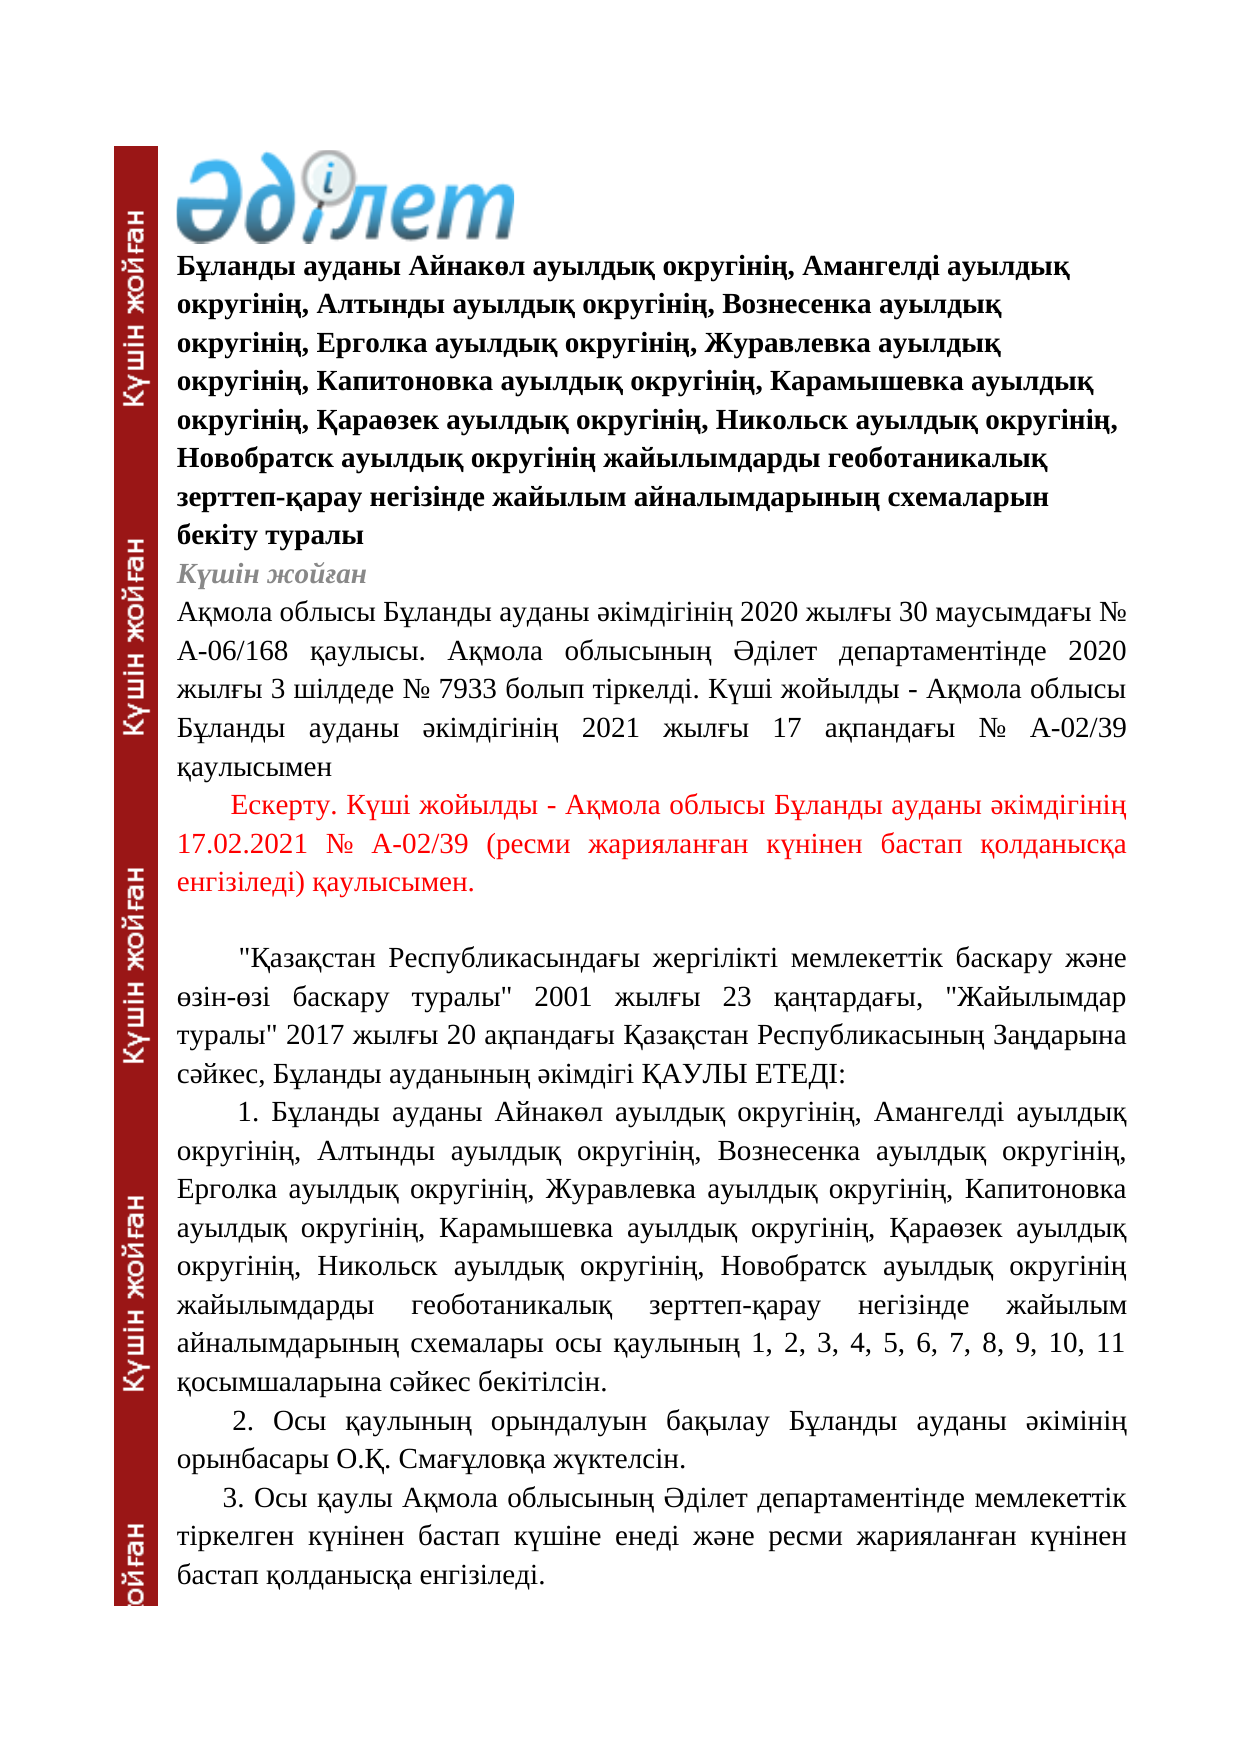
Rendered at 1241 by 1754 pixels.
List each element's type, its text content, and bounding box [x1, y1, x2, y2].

picture [114, 1089, 158, 1094]
text "Қазақстан Республикасындағы жергілікті мемлекеттік баскару және өзін-өзі баскару туралы" 2001 жылғы 23 қаңтардағы, "Жайылымдар туралы" 2017 жылғы 20 ақпандағы Қазақстан Республикасының Заңдарына сәйкес, Бұланды ауданының әкімдігі ҚАУЛЫ ЕТЕДІ: [112, 940, 1128, 1089]
text Ескерту. Күші жойылды - Ақмола облысы Бұланды ауданы әкімдігінің 17.02.2021 № А-02/39 (ресми жарияланған күнінен бастап қолданысқа енгізіледі) қаулысымен. [112, 787, 1128, 898]
picture [114, 782, 158, 787]
picture [114, 589, 158, 594]
text 1. Бұланды ауданы Айнакөл ауылдық округінің, Амангелді ауылдық округінің, Алтынды ауылдық округінің, Вознесенка ауылдық округінің, Ерголка ауылдық округінің, Журавлевка ауылдық округінің, Капитоновка ауылдық округінің, Карамышевка ауылдық округінің, Қараөзек ауылдық округінің, Никольск ауылдық округінің, Новобратск ауылдық округінің жайылымдарды геоботаникалық зерттеп-қарау негізінде жайылым айналымдарының схемалары осы қаулының 1, 2, 3, 4, 5, 6, 7, 8, 9, 10, 11 қосымшаларына сәйкес бекітілсін. [112, 1094, 1128, 1398]
text Бұланды ауданы Айнакөл ауылдық округінің, Амангелді ауылдық округінің, Алтынды ауылдық округінің, Вознесенка ауылдық округінің, Ерголка ауылдық округінің, Журавлевка ауылдық округінің, Капитоновка ауылдық округінің, Карамышевка ауылдық округінің, Қараөзек ауылдық округінің, Никольск ауылдық округінің, Новобратск ауылдық округінің жайылымдарды геоботаникалық зерттеп-қарау негізінде жайылым айналымдарының схемаларын бекіту туралы [112, 248, 1128, 551]
text 3. Осы қаулы Ақмола облысының Әділет департаментінде мемлекеттік тіркелген күнінен бастап күшіне енеді және ресми жарияланған күнінен бастап қолданысқа енгізіледі. [112, 1480, 1128, 1590]
text Ақмола облысы Бұланды ауданы әкімдігінің 2020 жылғы 30 маусымдағы № А-06/168 қаулысы. Ақмола облысының Әділет департаментінде 2020 жылғы 3 шілдеде № 7933 болып тіркелді. Күші жойылды - Ақмола облысы Бұланды ауданы әкімдігінің 2021 жылғы 17 ақпандағы № А-02/39 қаулысымен [112, 594, 1128, 782]
picture [114, 1590, 158, 1606]
picture [114, 898, 158, 940]
picture [114, 146, 158, 248]
picture [176, 150, 515, 244]
picture [114, 1398, 158, 1403]
text Күшін жойған [112, 556, 1128, 589]
picture [114, 1475, 158, 1480]
text 2. Осы қаулының орындалуын бақылау Бұланды ауданы әкімінің орынбасары О.Қ. Смағұловқа жүктелсін. [112, 1403, 1128, 1475]
picture [114, 551, 158, 556]
